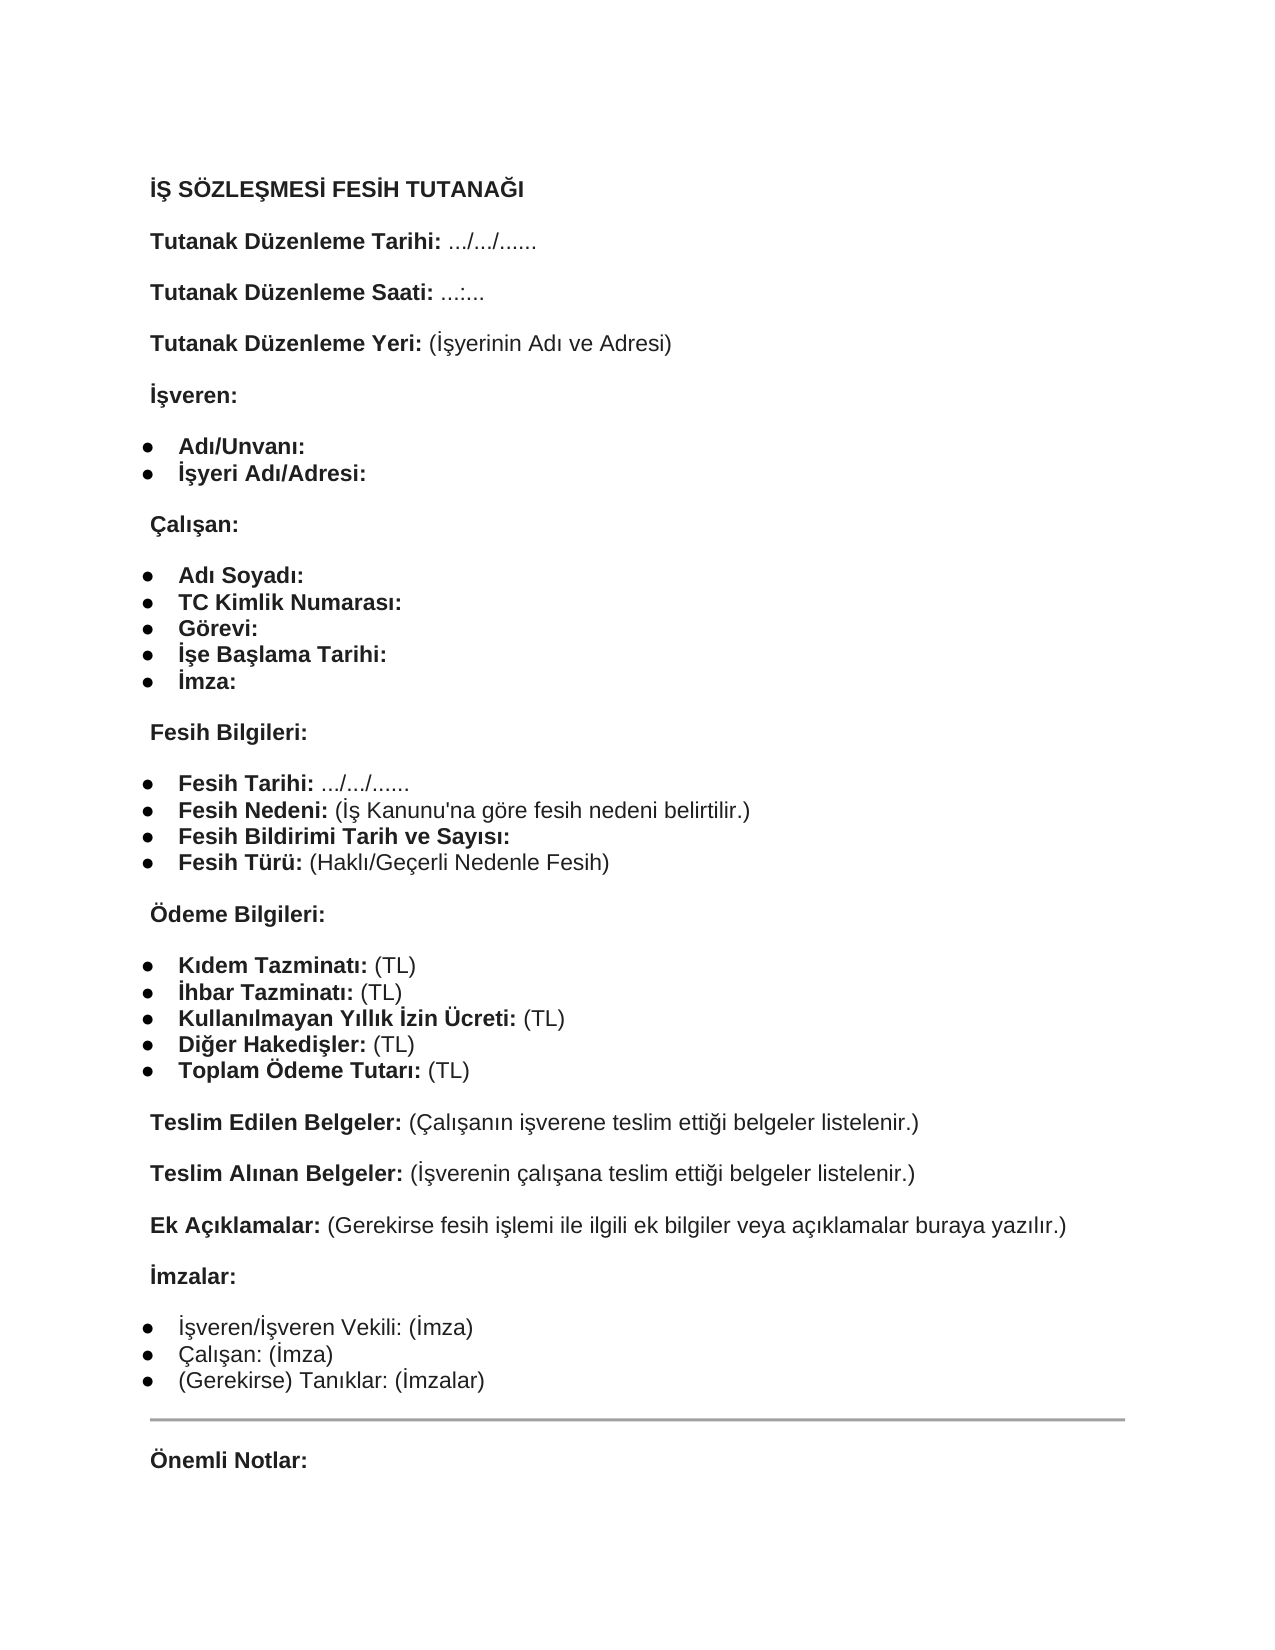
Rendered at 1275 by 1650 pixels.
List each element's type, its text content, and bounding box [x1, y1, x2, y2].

list Fesih Nedeni: (İş Kanunu'na göre fesih nedeni belirtilir.) [141, 797, 1125, 823]
text Teslim Edilen Belgeler: (Çalışanın işverene teslim ettiği belgeler listelenir.) [150, 1109, 1125, 1135]
list İmza: [141, 668, 1125, 694]
list Adı/Unvanı: [141, 433, 1125, 459]
text Çalışan: [150, 511, 1125, 537]
list Fesih Tarihi: .../.../...... [141, 770, 1125, 797]
text İmzalar: [150, 1263, 1125, 1289]
text Tutanak Düzenleme Tarihi: .../.../...... [150, 228, 1125, 254]
text Tutanak Düzenleme Yeri: (İşyerinin Adı ve Adresi) [150, 330, 1125, 357]
list Fesih Türü: (Haklı/Geçerli Nedenle Fesih) [141, 849, 1125, 876]
text İŞ SÖZLEŞMESİ FESİH TUTANAĞI [150, 176, 1125, 203]
list Görevi: [141, 615, 1125, 641]
text İşveren: [150, 382, 1125, 408]
list (Gerekirse) Tanıklar: (İmzalar) [141, 1367, 1125, 1393]
text Teslim Alınan Belgeler: (İşverenin çalışana teslim ettiği belgeler listelenir.) [150, 1160, 1125, 1187]
list Fesih Bildirimi Tarih ve Sayısı: [141, 823, 1125, 849]
list İşe Başlama Tarihi: [141, 641, 1125, 668]
list Diğer Hakedişler: (TL) [141, 1031, 1125, 1057]
list Adı Soyadı: [141, 562, 1125, 588]
text Tutanak Düzenleme Saati: ...:... [150, 279, 1125, 305]
list İşyeri Adı/Adresi: [141, 459, 1125, 486]
list Çalışan: (İmza) [141, 1341, 1125, 1367]
text Önemli Notlar: [150, 1422, 1125, 1473]
text Ek Açıklamalar: (Gerekirse fesih işlemi ile ilgili ek bilgiler veya açıklamalar buraya yazılır.) [150, 1212, 1125, 1238]
text Ödeme Bilgileri: [150, 901, 1125, 927]
list Kıdem Tazminatı: (TL) [141, 952, 1125, 978]
list İhbar Tazminatı: (TL) [141, 978, 1125, 1005]
list TC Kimlik Numarası: [141, 588, 1125, 615]
text Fesih Bilgileri: [150, 719, 1125, 745]
list İşveren/İşveren Vekili: (İmza) [141, 1314, 1125, 1341]
list Kullanılmayan Yıllık İzin Ücreti: (TL) [141, 1005, 1125, 1031]
list Toplam Ödeme Tutarı: (TL) [141, 1057, 1125, 1084]
